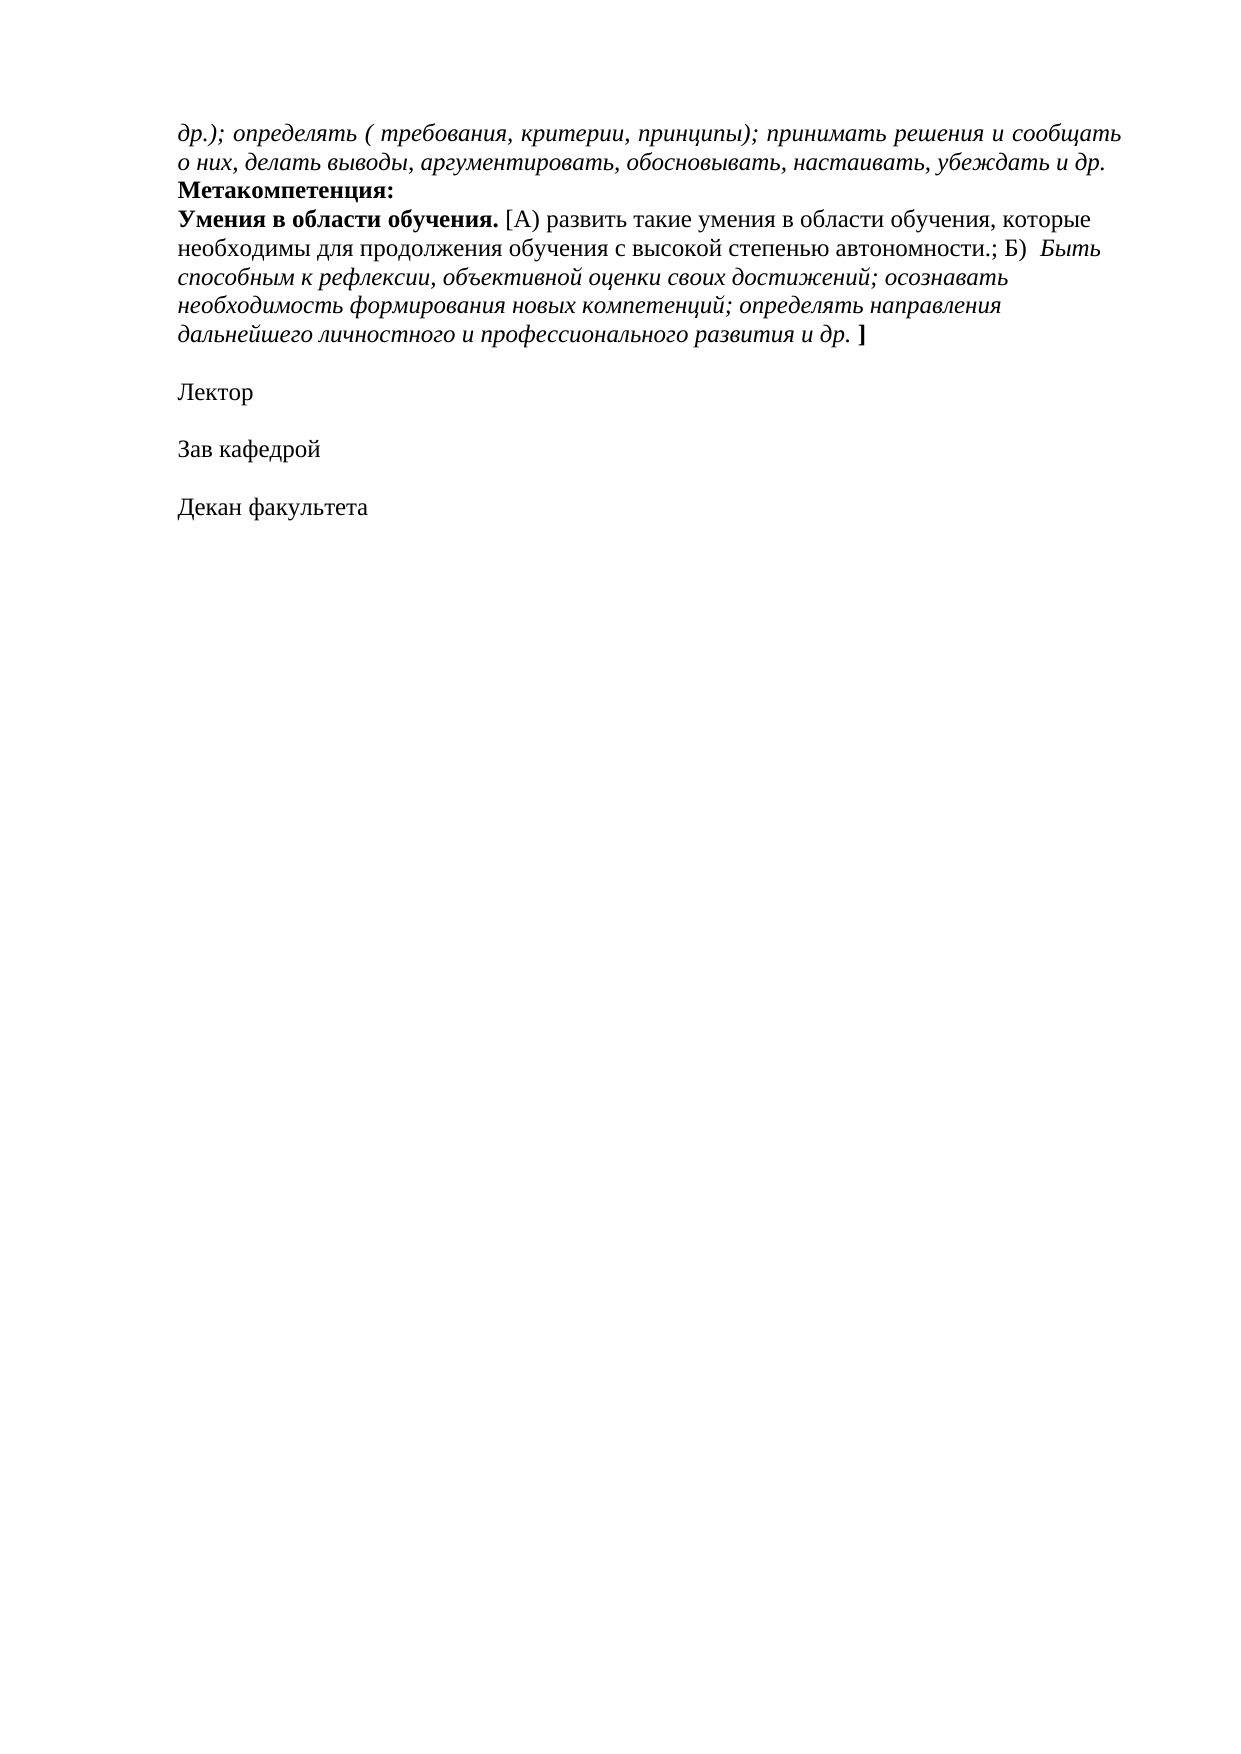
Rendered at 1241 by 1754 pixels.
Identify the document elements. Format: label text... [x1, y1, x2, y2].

text Лектор [177, 377, 1122, 406]
text Зав кафедрой [177, 434, 1122, 463]
text Декан факультета [177, 492, 1122, 521]
text Умения в области обучения. [А) развить такие умения в области обучения, которые необходимы для продолжения обучения с высокой степенью автономности.; Б) Быть способным к рефлексии, объективной оценки своих достижений; осознавать необходимость формирования новых компетенций; определять направления дальнейшего личностного и профессионального развития и др. ] [177, 204, 1122, 348]
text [177, 118, 1122, 176]
text Метакомпетенция: [177, 176, 1122, 204]
